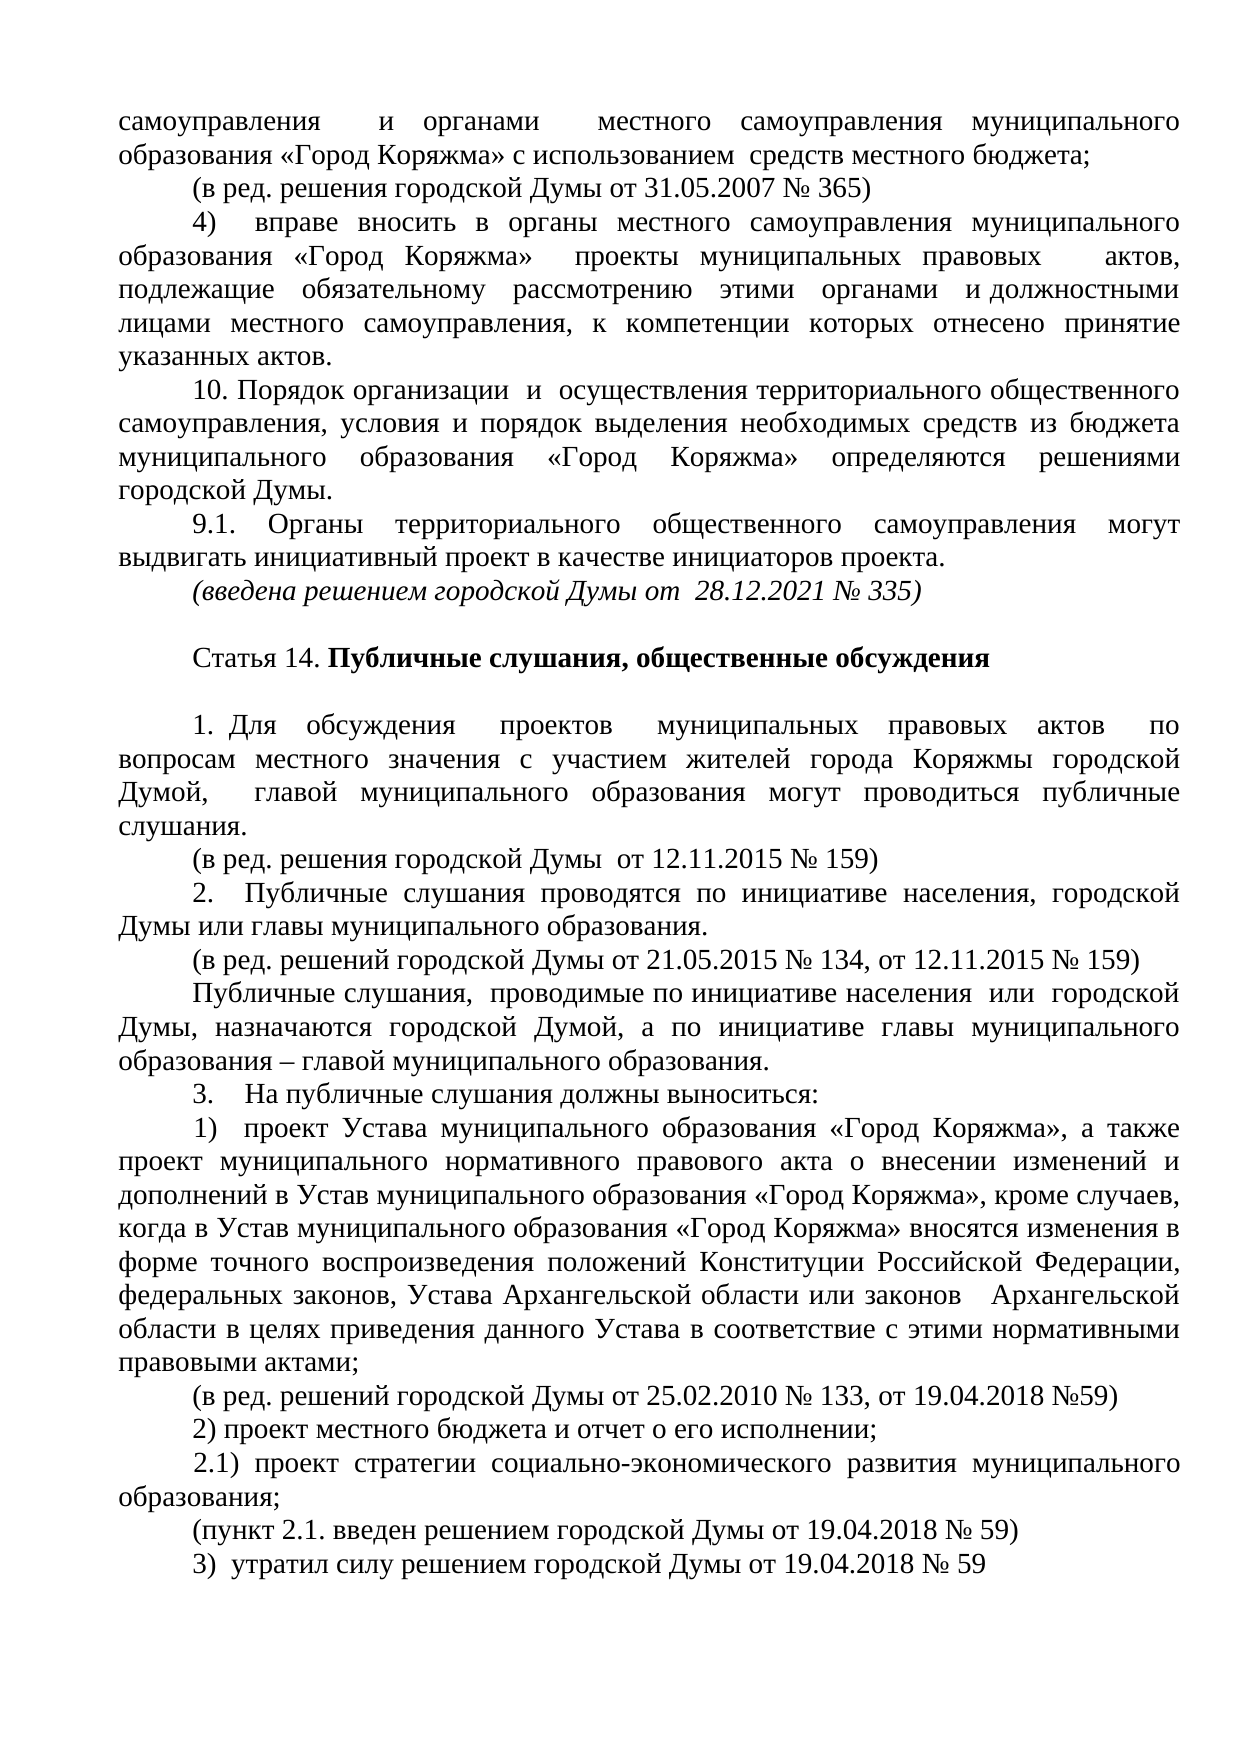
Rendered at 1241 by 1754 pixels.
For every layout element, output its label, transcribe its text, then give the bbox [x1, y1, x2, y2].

text 3) утратил силу решением городской Думы от 19.04.2018 № 59 [118, 1546, 1181, 1579]
text 2) проект местного бюджета и отчет о его исполнении; [118, 1412, 1181, 1445]
list На публичные слушания должны выноситься: [118, 1076, 1181, 1110]
text (в ред. решения городской Думы от 31.05.2007 № 365) [118, 171, 1181, 204]
text 1. Для обсуждения проектов муниципальных правовых актов по вопросам местного значения с участием жителей города Коряжмы городской Думой, главой муниципального образования могут проводиться публичные слушания. [118, 707, 1181, 841]
text 9.1. Органы территориального общественного самоуправления могут выдвигать инициативный проект в качестве инициаторов проекта. [118, 506, 1181, 573]
text (в ред. решений городской Думы от 21.05.2015 № 134, от 12.11.2015 № 159) [118, 942, 1181, 976]
text 2. Публичные слушания проводятся по инициативе населения, городской Думы или главы муниципального образования. [118, 875, 1181, 942]
text (в ред. решения городской Думы от 12.11.2015 № 159) [118, 841, 1181, 875]
text (пункт 2.1. введен решением городской Думы от 19.04.2018 № 59) [118, 1512, 1181, 1546]
text 4) вправе вносить в органы местного самоуправления муниципального образования «Город Коряжма» проекты муниципальных правовых актов, подлежащие обязательному рассмотрению этими органами и должностными лицами местного самоуправления, к компетенции которых отнесено принятие указанных актов. [118, 204, 1181, 372]
text Публичные слушания, проводимые по инициативе населения или городской Думы, назначаются городской Думой, а по инициативе главы муниципального образования – главой муниципального образования. [118, 976, 1181, 1076]
text 10. Порядок организации и осуществления территориального общественного самоуправления, условия и порядок выделения необходимых средств из бюджета муниципального образования «Город Коряжма» определяются решениями городской Думы. [118, 372, 1181, 506]
text Статья 14. Публичные слушания, общественные обсуждения [118, 640, 1181, 674]
text (в ред. решений городской Думы от 25.02.2010 № 133, от 19.04.2018 №59) [118, 1378, 1181, 1412]
text 2.1) проект стратегии социально-экономического развития муниципального образования; [118, 1445, 1181, 1512]
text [118, 103, 1181, 171]
text (введена решением городской Думы от 28.12.2021 № 335) [118, 573, 1181, 607]
text 1) проект Устава муниципального образования «Город Коряжма», а также проект муниципального нормативного правового акта о внесении изменений и дополнений в Устав муниципального образования «Город Коряжма», кроме случаев, когда в Устав муниципального образования «Город Коряжма» вносятся изменения в форме точного воспроизведения положений Конституции Российской Федерации, федеральных законов, Устава Архангельской области или законов Архангельской области в целях приведения данного Устава в соответствие с этими нормативными правовыми актами; [118, 1110, 1181, 1378]
